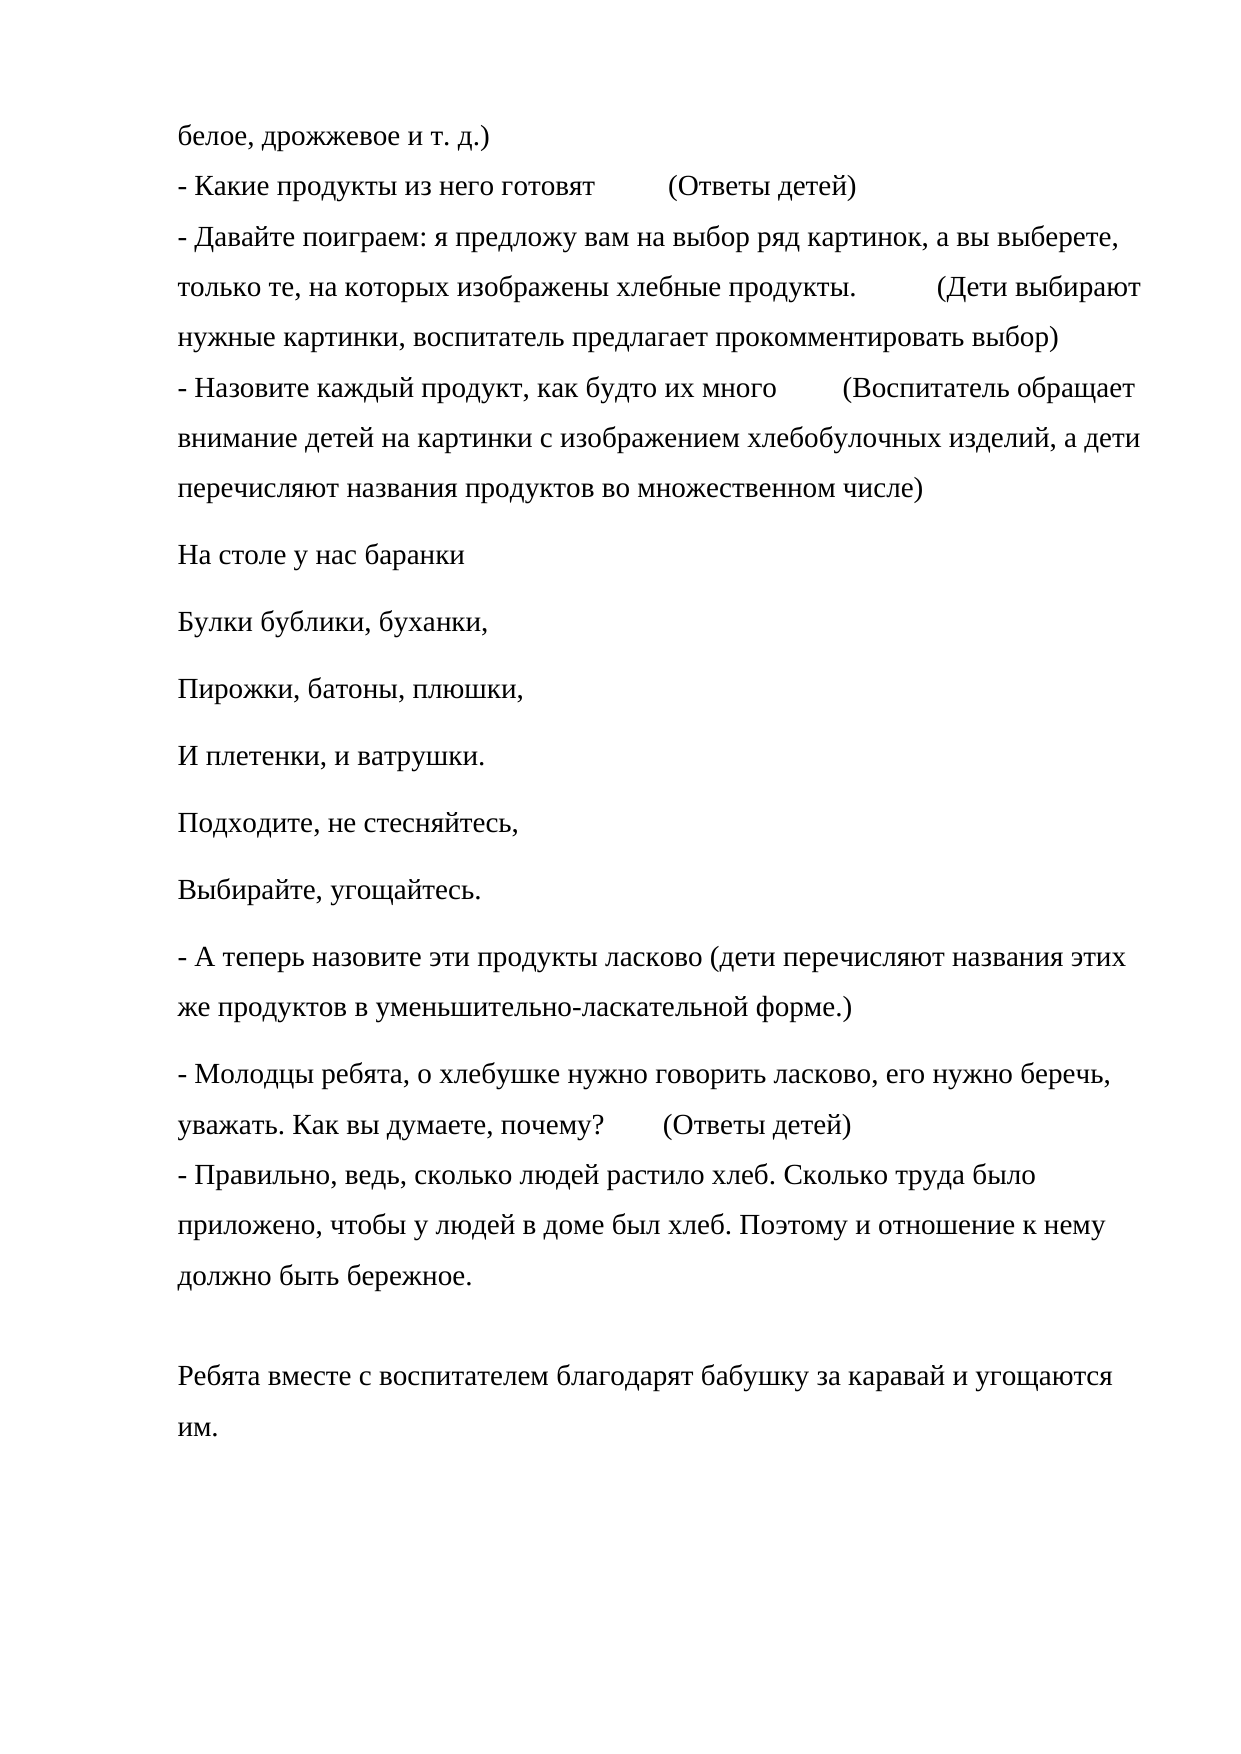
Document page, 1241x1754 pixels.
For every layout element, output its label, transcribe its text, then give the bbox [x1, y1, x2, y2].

text Пирожки, батоны, плюшки, [177, 671, 1152, 705]
text Булки бублики, буханки, [177, 604, 1152, 638]
text Выбирайте, угощайтесь. [177, 872, 1152, 906]
text - А теперь назовите эти продукты ласково (дети перечисляют названия этих же продуктов в уменьшительно-ласкательной форме.) [177, 939, 1152, 1023]
text Подходите, не стесняйтесь, [177, 805, 1152, 839]
text И плетенки, и ватрушки. [177, 738, 1152, 772]
text - Молодцы ребята, о хлебушке нужно говорить ласково, его нужно беречь, уважать. Как вы думаете, почему? (Ответы детей) - Правильно, ведь, сколько людей растило хлеб. Сколько труда было приложено, чтобы у людей в доме был хлеб. Поэтому и отношение к нему должно быть бережное. Ребята вместе с воспитателем благодарят бабушку за каравай и угощаются им. [177, 1056, 1152, 1442]
text На столе у нас баранки [177, 537, 1152, 571]
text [177, 118, 1152, 504]
